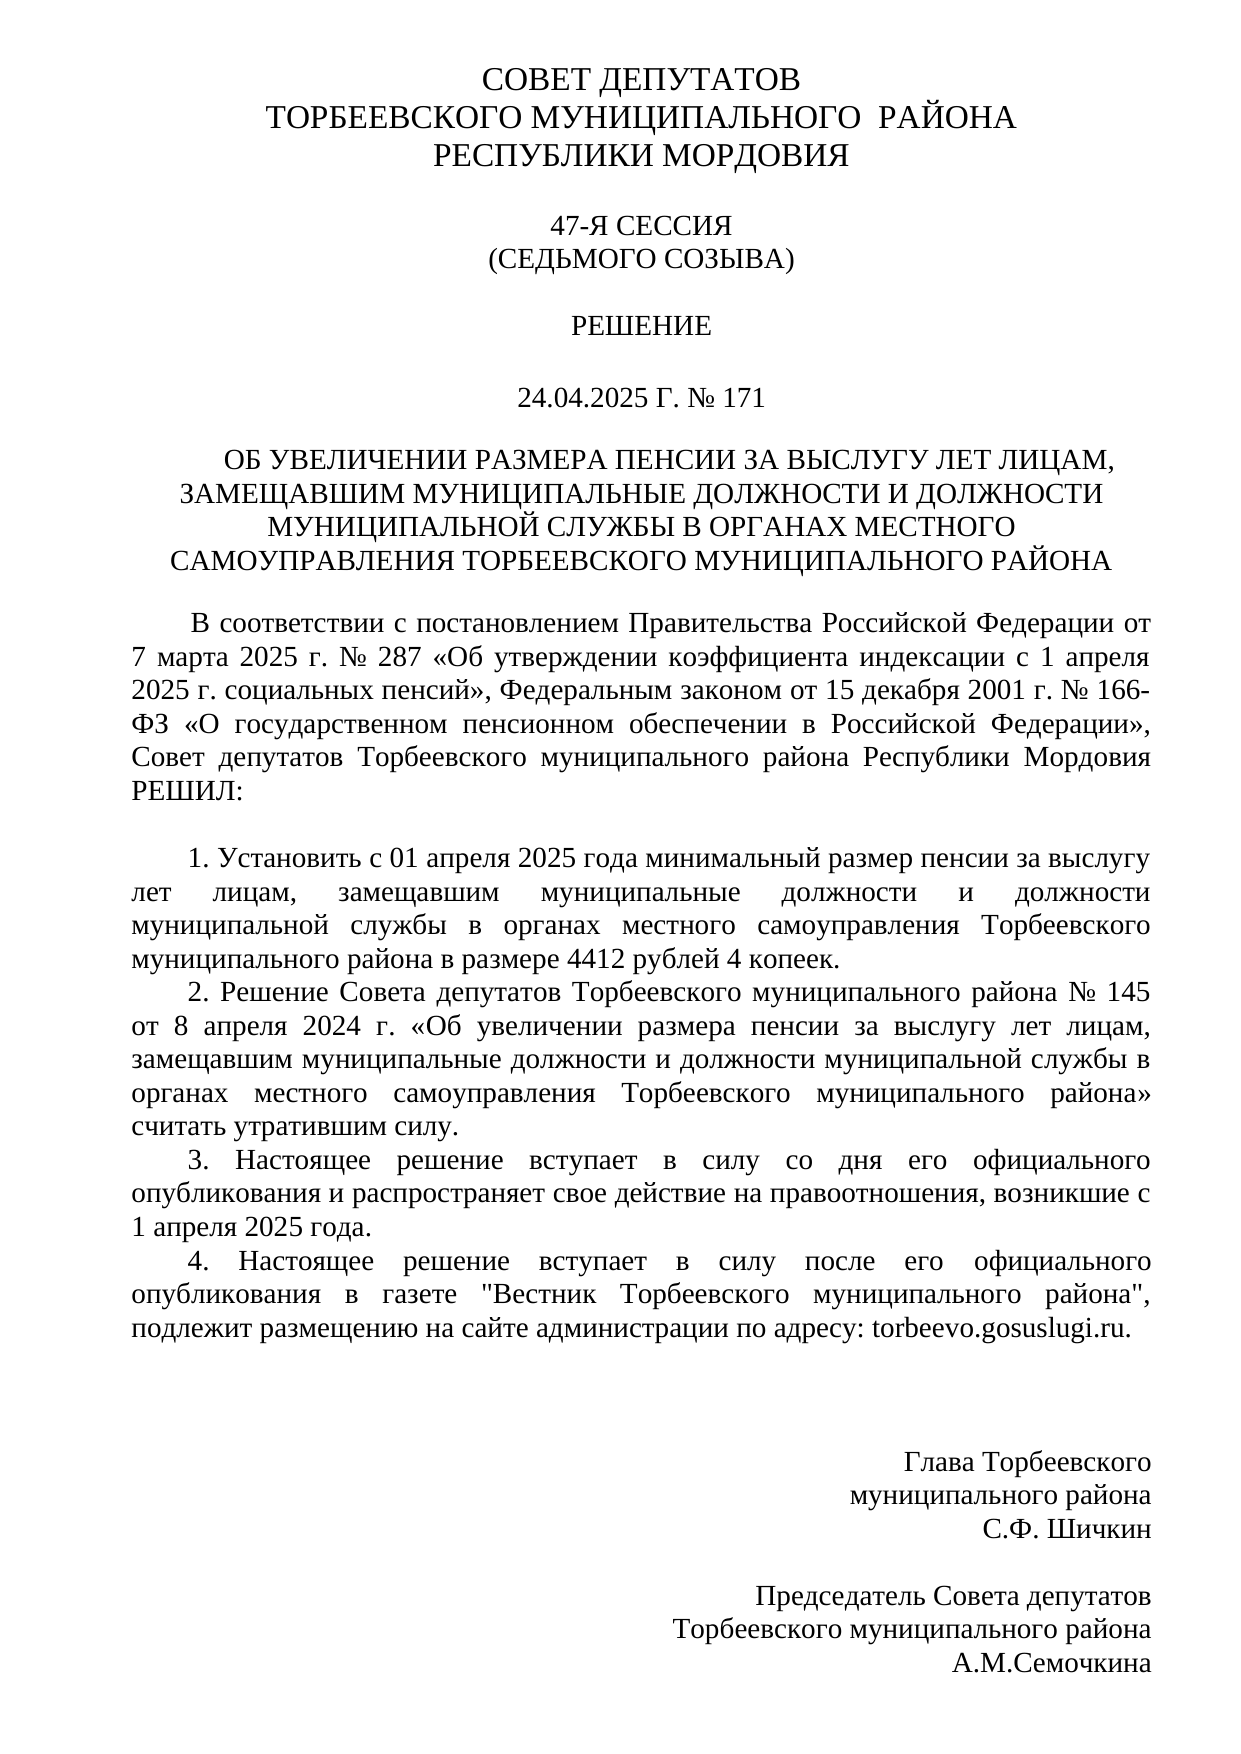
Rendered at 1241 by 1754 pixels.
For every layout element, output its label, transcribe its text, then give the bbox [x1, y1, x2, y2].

text Глава Торбеевского [131, 1444, 1152, 1477]
text муниципального района [131, 1477, 1152, 1511]
text 2. Решение Совета депутатов Торбеевского муниципального района № 145 от 8 апреля 2024 г. «Об увеличении размера пенсии за выслугу лет лицам, замещавшим муниципальные должности и должности муниципальной службы в органах местного самоуправления Торбеевского муниципального района» считать утратившим силу. [131, 974, 1152, 1142]
text 47-Я СЕССИЯ [131, 208, 1152, 241]
text Торбеевского муниципального района [131, 1612, 1152, 1645]
text ОБ УВЕЛИЧЕНИИ РАЗМЕРА ПЕНСИИ ЗА ВЫСЛУГУ ЛЕТ ЛИЦАМ, ЗАМЕЩАВШИМ МУНИЦИПАЛЬНЫЕ ДОЛЖНОСТИ И ДОЛЖНОСТИ МУНИЦИПАЛЬНОЙ СЛУЖБЫ В ОРГАНАХ МЕСТНОГО САМОУПРАВЛЕНИЯ ТОРБЕЕВСКОГО МУНИЦИПАЛЬНОГО РАЙОНА [131, 442, 1152, 577]
text (СЕДЬМОГО СОЗЫВА) [131, 241, 1152, 275]
text Председатель Совета депутатов [131, 1578, 1152, 1612]
text 24.04.2025 Г. № 171 [131, 380, 1152, 414]
text ТОРБЕЕВСКОГО МУНИЦИПАЛЬНОГО РАЙОНА [131, 97, 1152, 136]
text РЕШЕНИЕ [131, 308, 1152, 342]
text СОВЕТ ДЕПУТАТОВ [131, 59, 1152, 97]
text В соответствии с постановлением Правительства Российской Федерации от 7 марта 2025 г. № 287 «Об утверждении коэффициента индексации с 1 апреля 2025 г. социальных пенсий», Федеральным законом от 15 декабря . № 166-ФЗ «О государственном пенсионном обеспечении в Российской Федерации», Совет депутатов Торбеевского муниципального района Республики Мордовия РЕШИЛ: [131, 605, 1152, 807]
text 4. Настоящее решение вступает в силу после его официального опубликования в газете "Вестник Торбеевского муниципального района", подлежит размещению на сайте администрации по адресу: torbeevo.gosuslugi.ru. [131, 1243, 1152, 1343]
text 1. Установить с 01 апреля 2025 года минимальный размер пенсии за выслугу лет лицам, замещавшим муниципальные должности и должности муниципальной службы в органах местного самоуправления Торбеевского муниципального района в размере 4412 рублей 4 копеек. [131, 840, 1152, 974]
text С.Ф. Шичкин [131, 1511, 1152, 1544]
text 3. Настоящее решение вступает в силу со дня его официального опубликования и распространяет свое действие на правоотношения, возникшие с 1 апреля 2025 года. [131, 1142, 1152, 1243]
text РЕСПУБЛИКИ МОРДОВИЯ [131, 136, 1152, 174]
text А.М.Семочкина [131, 1645, 1152, 1679]
